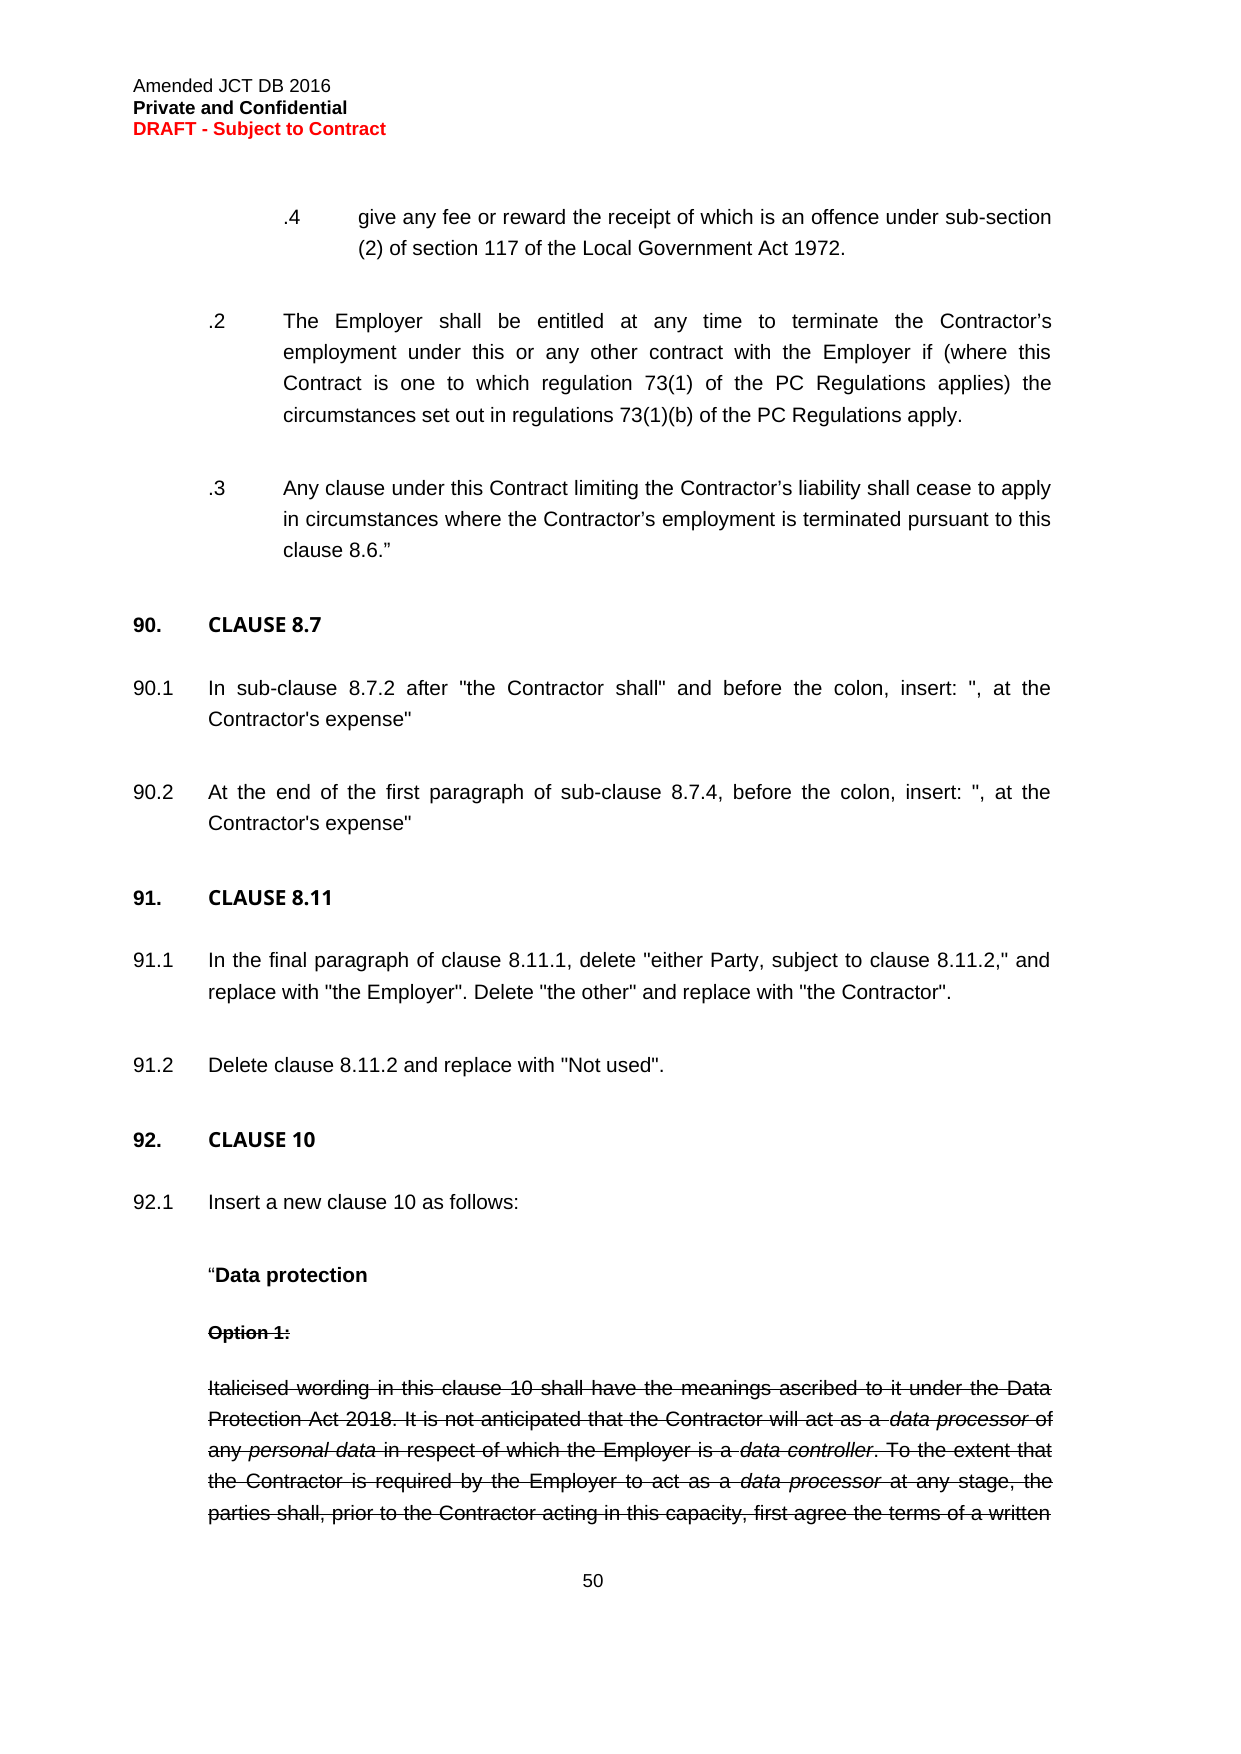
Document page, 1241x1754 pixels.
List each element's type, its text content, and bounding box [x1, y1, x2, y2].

list .3 Any clause under this Contract limiting the Contractor’s liability shall cease to apply in circumstances where the Contractor’s employment is terminated pursuant to this clause 8.6.” [208, 468, 1053, 562]
list “Data protection [208, 1256, 1053, 1287]
text clause 8.11 [133, 881, 1053, 912]
text In sub-clause 8.7.2 after "the Contractor shall" and before the colon, insert: ", at the Contractor's expense" [133, 668, 1053, 731]
text Option 1: [208, 1312, 1053, 1343]
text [208, 1483, 1053, 1524]
text Insert a new clause 10 as follows: [133, 1183, 1053, 1214]
text Delete clause 8.11.2 and replace with "Not used". [133, 1045, 1053, 1076]
text Clause 8.7 [133, 608, 1053, 639]
text CLAUSE 10 [133, 1122, 1053, 1153]
text In the final paragraph of clause 8.11.1, delete "either Party, subject to clause 8.11.2," and replace with "the Employer". Delete "the other" and replace with "the Contractor". [133, 941, 1053, 1003]
list .2 The Employer shall be entitled at any time to terminate the Contractor’s employment under this or any other contract with the Employer if (where this Contract is one to which regulation 73(1) of the PC Regulations applies) the circumstances set out in regulations 73(1)(b) of the PC Regulations apply. [208, 301, 1053, 426]
text At the end of the first paragraph of sub-clause 8.7.4, before the colon, insert: ", at the Contractor's expense" [133, 772, 1053, 835]
list .4 give any fee or reward the receipt of which is an offence under sub-section (2) of section 117 of the Local Government Act 1972. [283, 197, 1053, 260]
